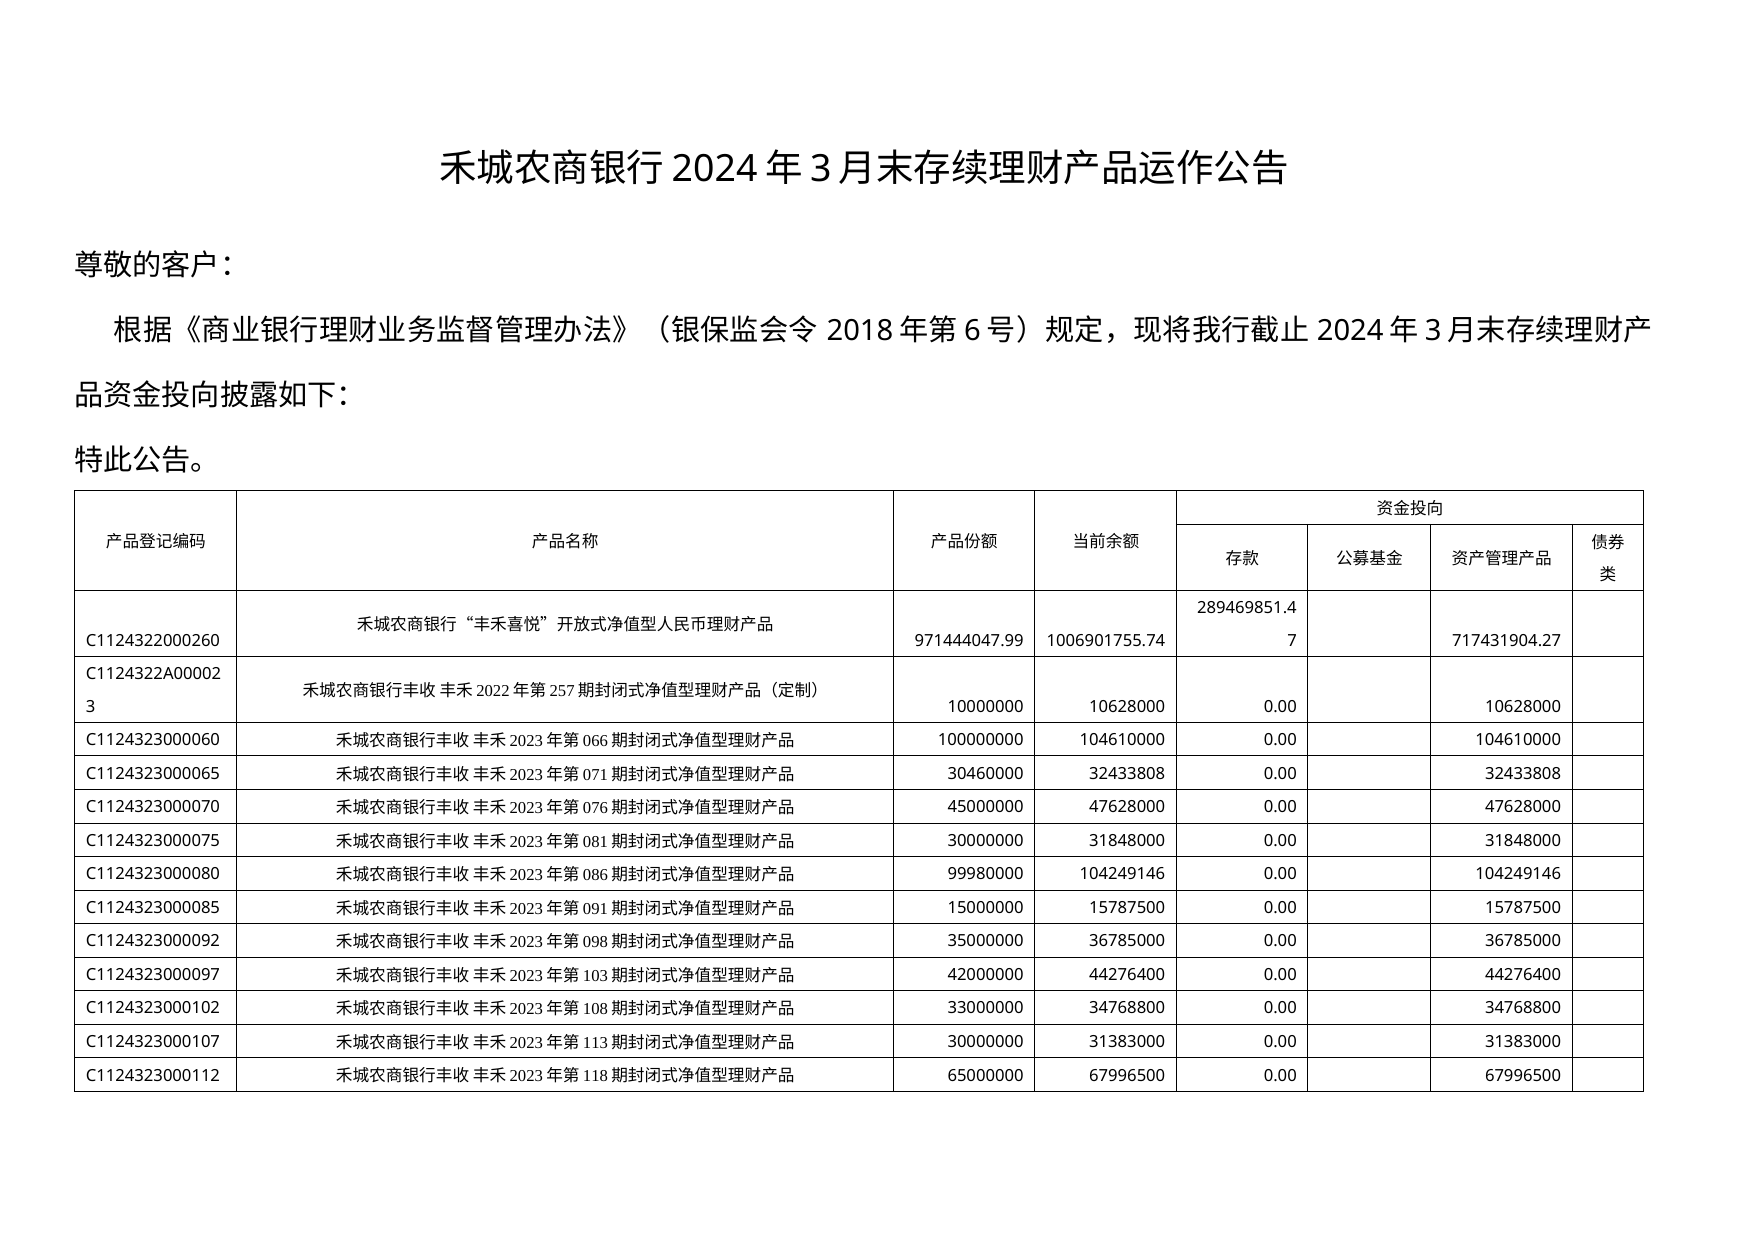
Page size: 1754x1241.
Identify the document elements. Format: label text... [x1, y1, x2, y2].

table_cell [1573, 591, 1643, 656]
table_cell [1573, 756, 1643, 789]
text 根据《商业银行理财业务监督管理办法》（银保监会令2018年第6号）规定，现将我行截止2024年3月末存续理财产品资金投向披露如下： [74, 295, 1654, 425]
table_cell 31383000 [1431, 1025, 1572, 1057]
table_cell 资产管理产品 [1431, 525, 1572, 590]
table_cell 67996500 [1431, 1058, 1572, 1091]
table_cell C1124323000060 [75, 723, 236, 755]
table_cell C1124323000092 [75, 924, 236, 957]
table_cell 15000000 [894, 891, 1034, 923]
table_cell [1308, 924, 1430, 957]
table_cell [1308, 756, 1430, 789]
table_cell C1124323000080 [75, 857, 236, 889]
table_cell C1124323000065 [75, 756, 236, 789]
table_cell 公募基金 [1308, 525, 1430, 590]
table_cell 禾城农商银行丰收 丰禾2023年第066期封闭式净值型理财产品 [237, 723, 893, 755]
table_cell 717431904.27 [1431, 591, 1572, 656]
text 尊敬的客户： [74, 230, 1654, 295]
table_cell 0.00 [1177, 790, 1307, 822]
table_cell 禾城农商银行丰收 丰禾2022年第257期封闭式净值型理财产品（定制） [237, 657, 893, 722]
table_cell [1308, 824, 1430, 856]
table_cell 禾城农商银行丰收 丰禾2023年第113期封闭式净值型理财产品 [237, 1025, 893, 1057]
table_header 资金投向 [1177, 491, 1643, 524]
table_cell 10000000 [894, 657, 1034, 722]
table_cell [1573, 1058, 1643, 1091]
table_cell 禾城农商银行丰收 丰禾2023年第086期封闭式净值型理财产品 [237, 857, 893, 889]
table_cell [1573, 891, 1643, 923]
table_cell 45000000 [894, 790, 1034, 822]
table_cell [1573, 857, 1643, 889]
table_cell [1573, 723, 1643, 755]
table_cell 67996500 [1035, 1058, 1176, 1091]
table_header 产品登记编码 [75, 491, 236, 590]
table_cell C1124323000070 [75, 790, 236, 822]
table_cell [1308, 591, 1430, 656]
table_cell C1124323000097 [75, 958, 236, 990]
table_cell C1124323000075 [75, 824, 236, 856]
table_cell 禾城农商银行丰收 丰禾2023年第103期封闭式净值型理财产品 [237, 958, 893, 990]
table_cell 1006901755.74 [1035, 591, 1176, 656]
table_cell C1124322A000023 [75, 657, 236, 722]
table_cell [1308, 1058, 1430, 1091]
table_cell 44276400 [1035, 958, 1176, 990]
table_cell 0.00 [1177, 723, 1307, 755]
table_cell 0.00 [1177, 756, 1307, 789]
table_cell C1124323000107 [75, 1025, 236, 1057]
table_cell 禾城农商银行丰收 丰禾2023年第071期封闭式净值型理财产品 [237, 756, 893, 789]
table_cell 104249146 [1431, 857, 1572, 889]
table_cell 0.00 [1177, 891, 1307, 923]
table_cell [1308, 891, 1430, 923]
table_cell 0.00 [1177, 857, 1307, 889]
table_cell 0.00 [1177, 1058, 1307, 1091]
table_cell 65000000 [894, 1058, 1034, 1091]
table_cell 15787500 [1431, 891, 1572, 923]
table_cell 禾城农商银行丰收 丰禾2023年第081期封闭式净值型理财产品 [237, 824, 893, 856]
table_cell 34768800 [1035, 991, 1176, 1024]
table_cell 34768800 [1431, 991, 1572, 1024]
table_cell 44276400 [1431, 958, 1572, 990]
table_cell 存款 [1177, 525, 1307, 590]
table_header 产品份额 [894, 491, 1034, 590]
table_cell 禾城农商银行丰收 丰禾2023年第091期封闭式净值型理财产品 [237, 891, 893, 923]
table_cell 禾城农商银行丰收 丰禾2023年第108期封闭式净值型理财产品 [237, 991, 893, 1024]
table_cell 0.00 [1177, 958, 1307, 990]
table_cell 禾城农商银行丰收 丰禾2023年第098期封闭式净值型理财产品 [237, 924, 893, 957]
table_cell 104249146 [1035, 857, 1176, 889]
table_cell 30460000 [894, 756, 1034, 789]
table_cell [1308, 790, 1430, 822]
table_cell 0.00 [1177, 991, 1307, 1024]
table_cell 31848000 [1431, 824, 1572, 856]
table_cell C1124323000112 [75, 1058, 236, 1091]
table_cell [1573, 1025, 1643, 1057]
table_cell 47628000 [1035, 790, 1176, 822]
table_cell [1308, 857, 1430, 889]
table_cell 33000000 [894, 991, 1034, 1024]
table_cell [1308, 991, 1430, 1024]
table_cell 32433808 [1431, 756, 1572, 789]
table_cell 30000000 [894, 1025, 1034, 1057]
table_cell 0.00 [1177, 1025, 1307, 1057]
table_cell 104610000 [1035, 723, 1176, 755]
table_cell [1308, 657, 1430, 722]
table_cell 31383000 [1035, 1025, 1176, 1057]
text 特此公告。 [74, 425, 1654, 490]
table_cell C1124322000260 [75, 591, 236, 656]
table_cell 禾城农商银行丰收 丰禾2023年第076期封闭式净值型理财产品 [237, 790, 893, 822]
table_cell 31848000 [1035, 824, 1176, 856]
table_cell 35000000 [894, 924, 1034, 957]
table_cell 100000000 [894, 723, 1034, 755]
text 禾城农商银行2024年3月末存续理财产品运作公告 [74, 133, 1654, 230]
table_cell 0.00 [1177, 657, 1307, 722]
table_cell [1573, 824, 1643, 856]
table_cell 36785000 [1431, 924, 1572, 957]
table_cell 15787500 [1035, 891, 1176, 923]
table_cell 42000000 [894, 958, 1034, 990]
table_cell 32433808 [1035, 756, 1176, 789]
table_cell 30000000 [894, 824, 1034, 856]
table_cell [1573, 991, 1643, 1024]
table_cell C1124323000102 [75, 991, 236, 1024]
table_cell C1124323000085 [75, 891, 236, 923]
table_cell 0.00 [1177, 924, 1307, 957]
table_cell 禾城农商银行“丰禾喜悦”开放式净值型人民币理财产品 [237, 591, 893, 656]
table_cell 债券类 [1573, 525, 1643, 590]
table_cell 10628000 [1431, 657, 1572, 722]
table_cell [1573, 958, 1643, 990]
table_cell 禾城农商银行丰收 丰禾2023年第118期封闭式净值型理财产品 [237, 1058, 893, 1091]
table_cell 99980000 [894, 857, 1034, 889]
table_header 当前余额 [1035, 491, 1176, 590]
table_cell [1573, 790, 1643, 822]
table_cell 289469851.47 [1177, 591, 1307, 656]
table_cell [1573, 657, 1643, 722]
table_cell [1308, 723, 1430, 755]
table_cell [1308, 958, 1430, 990]
table_cell 971444047.99 [894, 591, 1034, 656]
table_cell 104610000 [1431, 723, 1572, 755]
table_cell 36785000 [1035, 924, 1176, 957]
table_header 产品名称 [237, 491, 893, 590]
table_cell [1308, 1025, 1430, 1057]
table_cell [1573, 924, 1643, 957]
table_cell 0.00 [1177, 824, 1307, 856]
table_cell 47628000 [1431, 790, 1572, 822]
table_cell 10628000 [1035, 657, 1176, 722]
